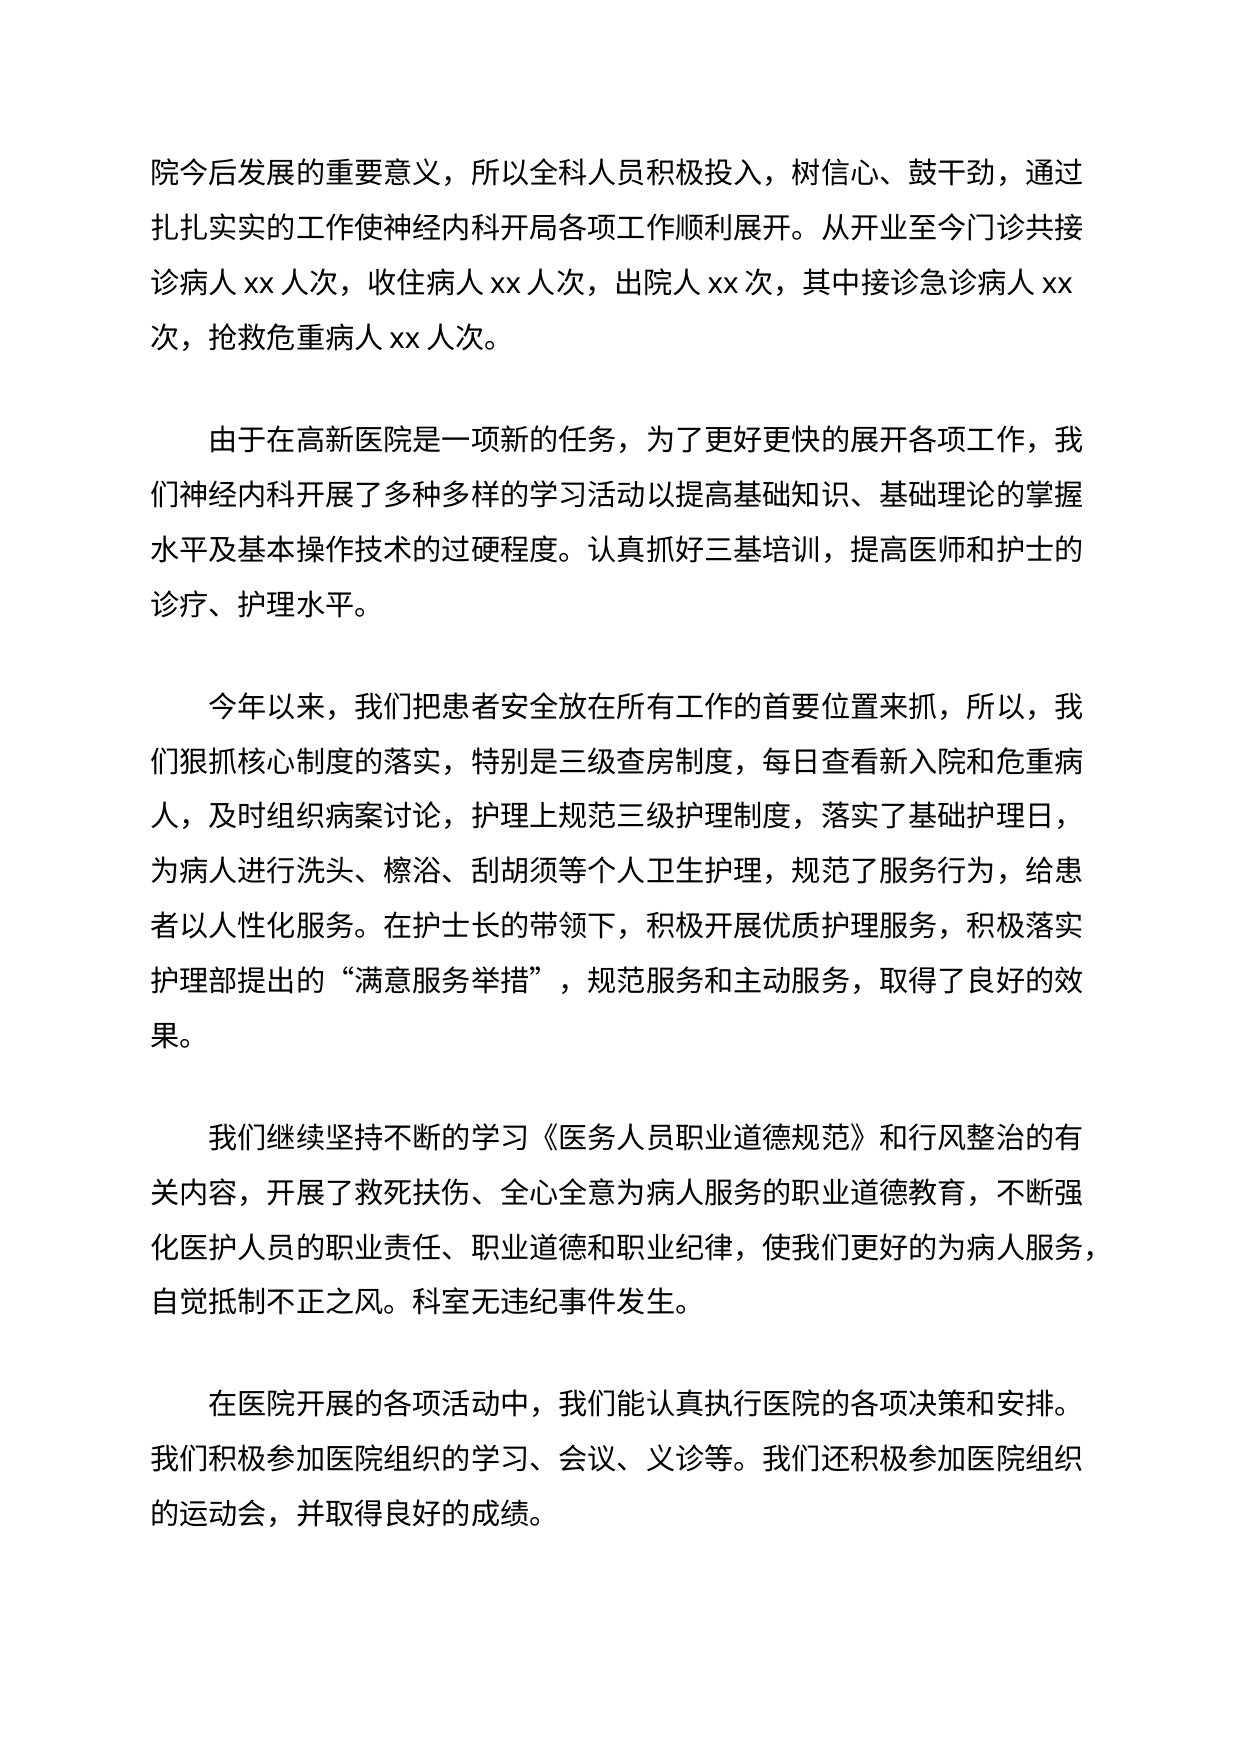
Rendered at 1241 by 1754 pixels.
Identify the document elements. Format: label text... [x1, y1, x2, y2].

text 我们继续坚持不断的学习《医务人员职业道德规范》和行风整治的有关内容，开展了救死扶伤、全心全意为病人服务的职业道德教育，不断强化医护人员的职业责任、职业道德和职业纪律，使我们更好的为病人服务，自觉抵制不正之风。科室无违纪事件发生。 [150, 1114, 1090, 1321]
text 今年以来，我们把患者安全放在所有工作的首要位置来抓，所以，我们狠抓核心制度的落实，特别是三级查房制度，每日查看新入院和危重病人，及时组织病案讨论，护理上规范三级护理制度，落实了基础护理日，为病人进行洗头、檫浴、刮胡须等个人卫生护理，规范了服务行为，给患者以人性化服务。在护士长的带领下，积极开展优质护理服务，积极落实护理部提出的“满意服务举措”，规范服务和主动服务，取得了良好的效果。 [150, 683, 1090, 1055]
text 由于在高新医院是一项新的任务，为了更好更快的展开各项工作，我们神经内科开展了多种多样的学习活动以提高基础知识、基础理论的掌握水平及基本操作技术的过硬程度。认真抓好三基培训，提高医师和护士的诊疗、护理水平。 [150, 417, 1090, 624]
text 在医院开展的各项活动中，我们能认真执行医院的各项决策和安排。我们积极参加医院组织的学习、会议、义诊等。我们还积极参加医院组织的运动会，并取得良好的成绩。 [150, 1381, 1090, 1533]
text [150, 150, 1090, 357]
